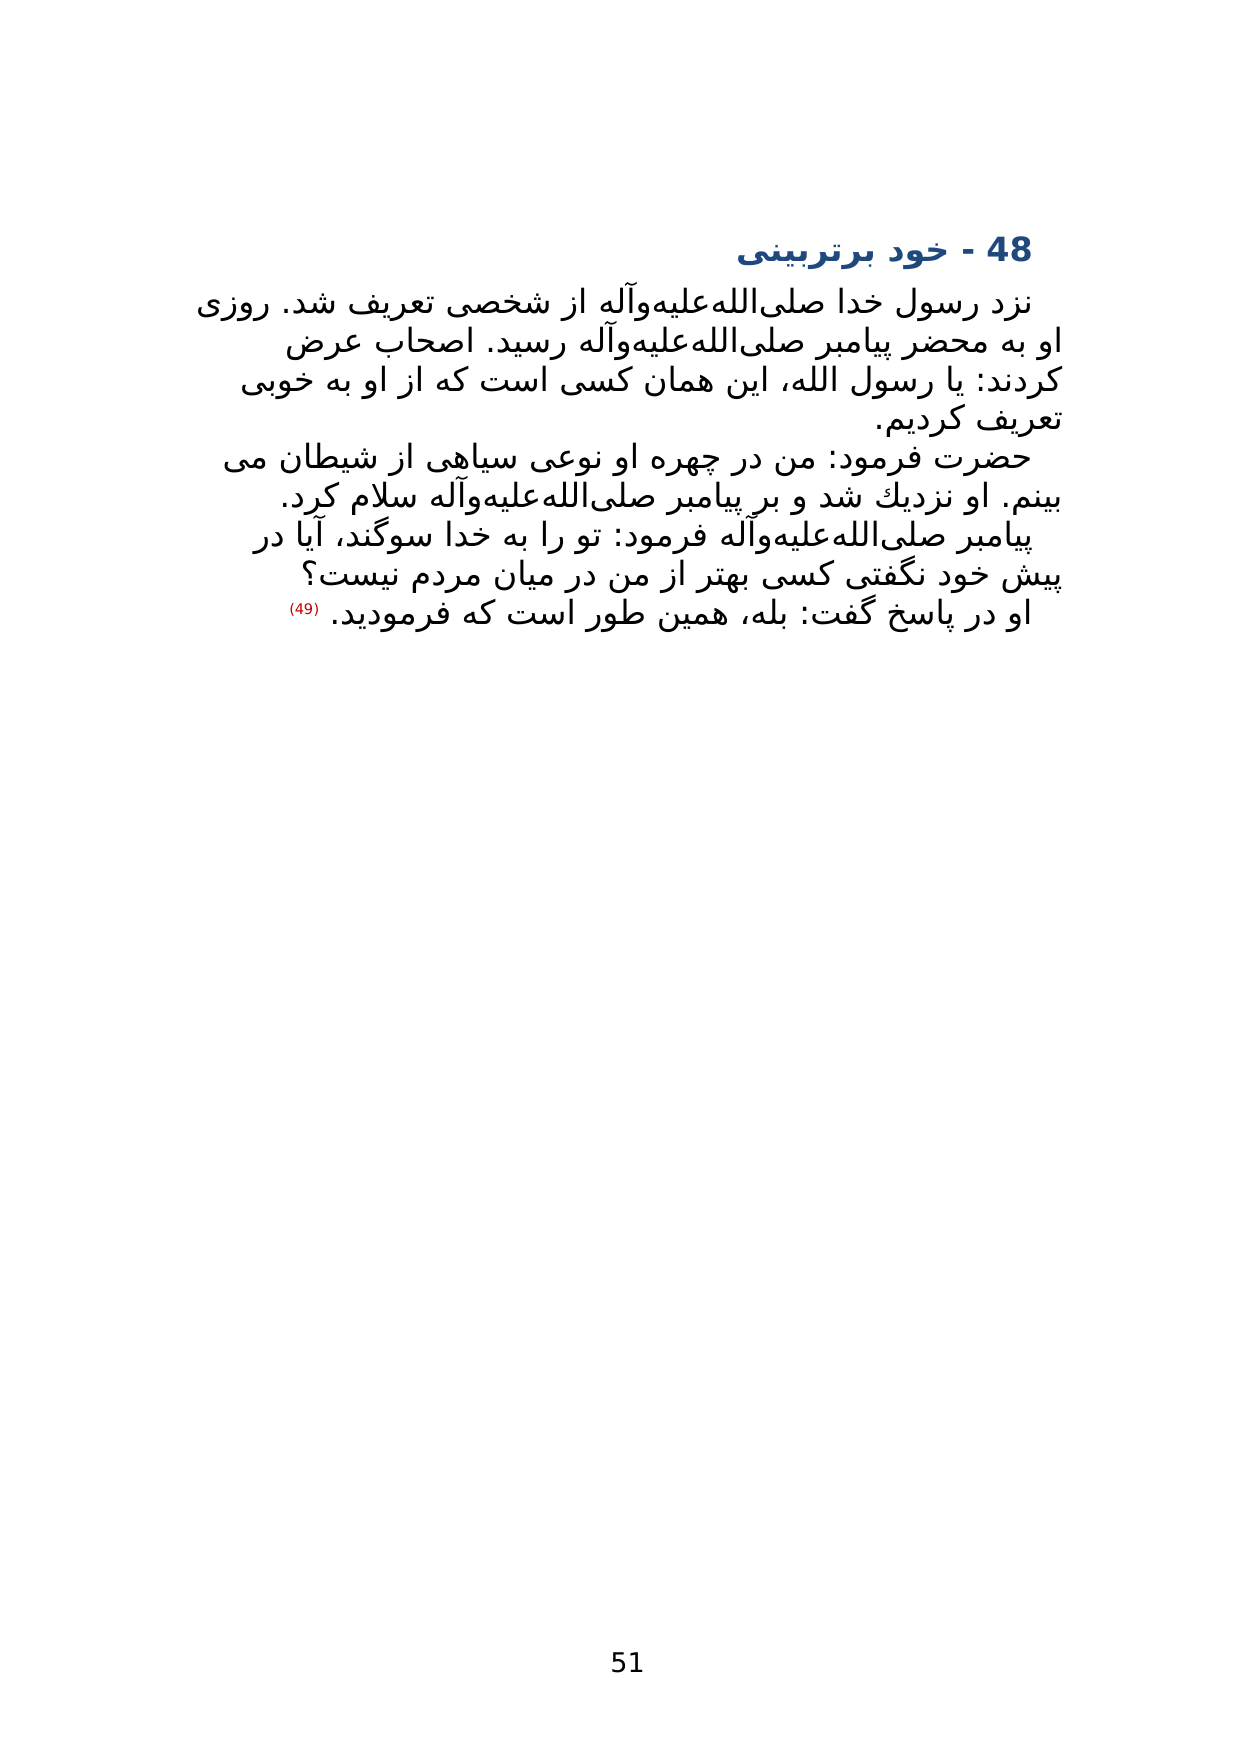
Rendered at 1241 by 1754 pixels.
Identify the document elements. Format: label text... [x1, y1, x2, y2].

text او در پاسخ گفت: بله، همين طور است كه فرموديد. (49) [192, 593, 1063, 632]
text پيامبر صلى‌الله‌عليه‌وآله‌ فرمود: تو را به خدا سوگند، آيا در پيش خود نگفتى كسى بهتر از من در ميان مردم نيست؟ [192, 515, 1063, 593]
text نزد رسول خدا صلى‌الله‌عليه‌وآله‌ از شخصى تعريف شد. روزى او به محضر پيامبر صلى‌الله‌عليه‌وآله‌ رسيد. اصحاب عرض كردند: يا رسول الله، اين همان كسى است كه از او به خوبى تعريف كرديم. [192, 282, 1063, 438]
subtitle 48 - خود برتربينى [192, 231, 1063, 270]
text حضرت فرمود: من در چهره او نوعى سياهى از شيطان مى بينم. او نزديك شد و بر پيامبر صلى‌الله‌عليه‌وآله‌ سلام كرد. [192, 438, 1063, 515]
